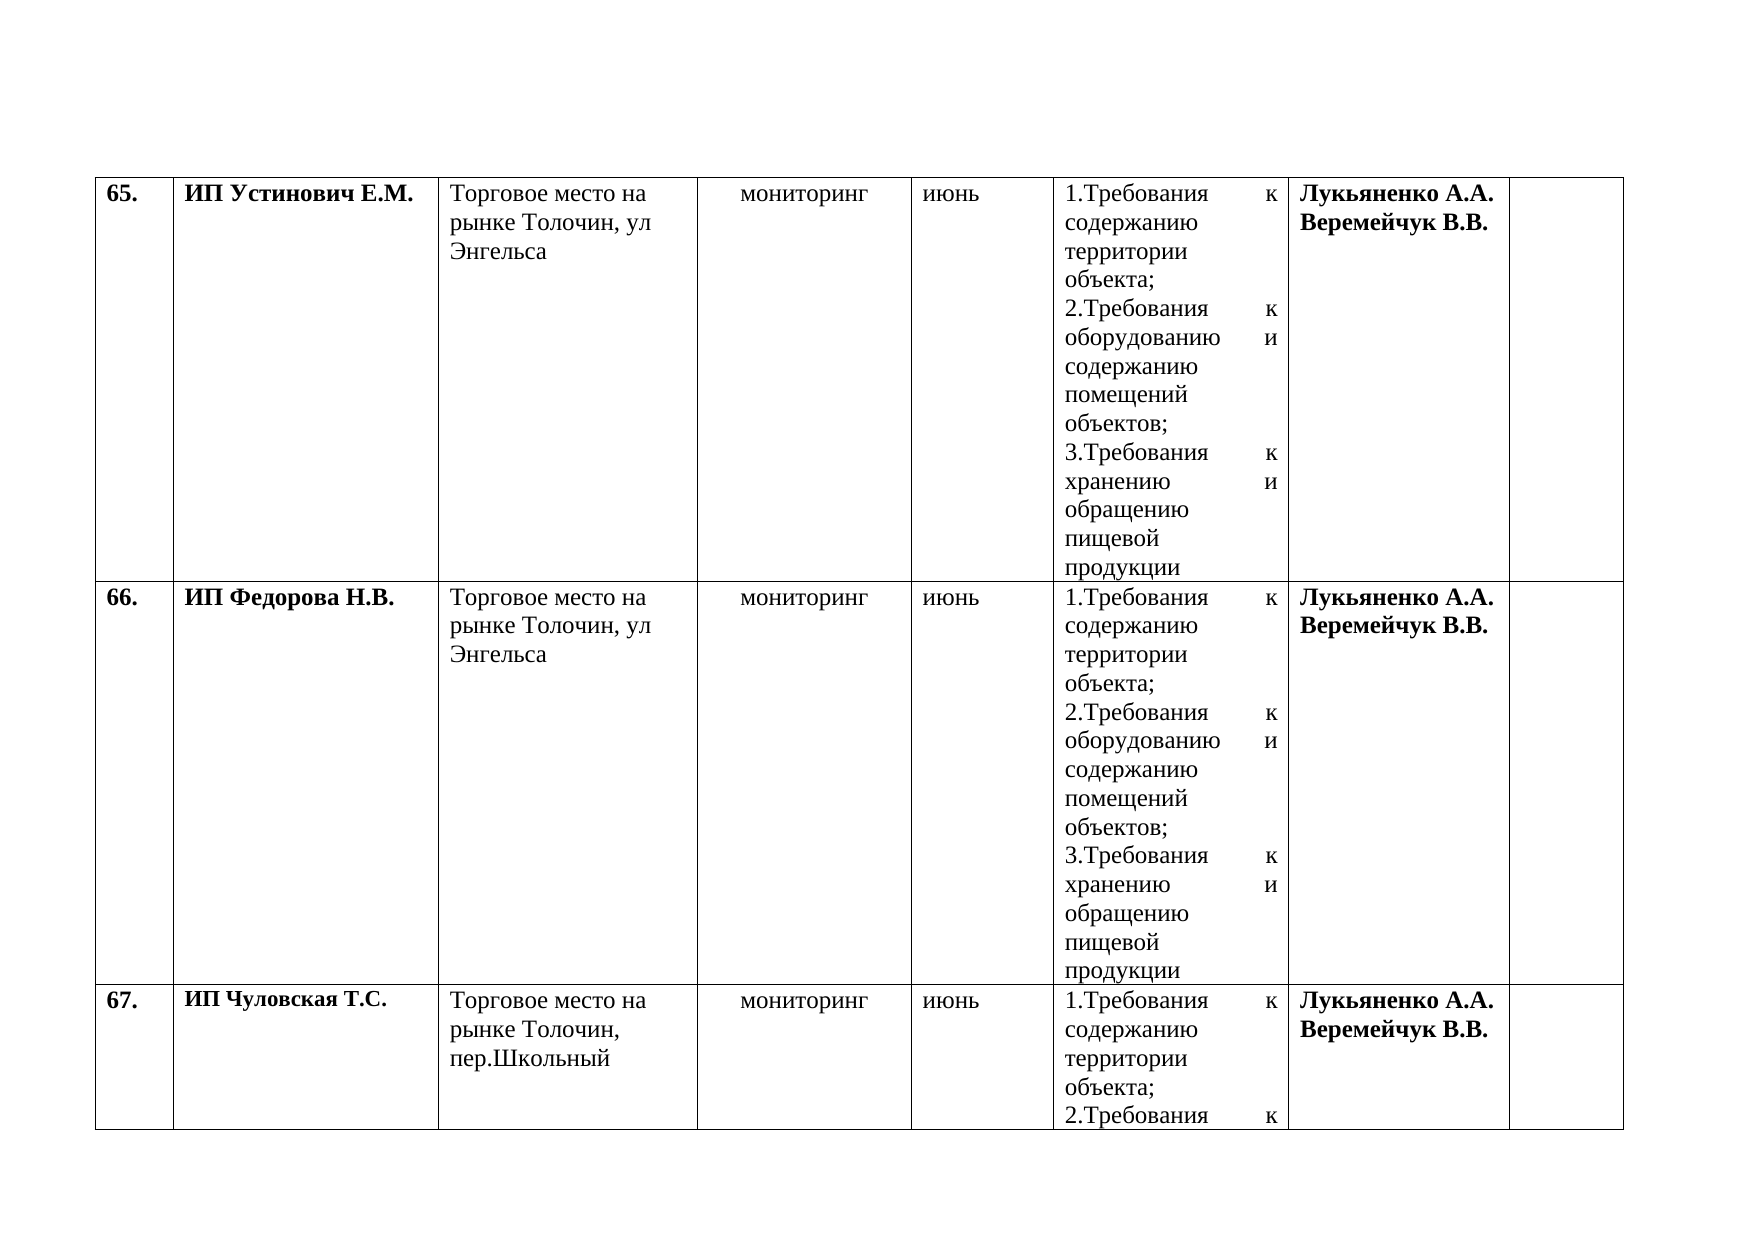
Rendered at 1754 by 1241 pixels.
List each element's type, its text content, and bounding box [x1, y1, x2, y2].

table_cell июнь [912, 985, 1053, 1129]
table_cell [1510, 178, 1623, 581]
table_cell июнь [912, 582, 1053, 984]
table_cell мониторинг [698, 582, 911, 984]
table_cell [1289, 985, 1509, 1129]
table_cell 67. [96, 985, 173, 1129]
table_cell июнь [912, 178, 1053, 581]
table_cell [439, 985, 697, 1129]
table_cell 65. [96, 178, 173, 581]
table_cell Торговое место на рынке Толочин, ул Энгельса [439, 582, 697, 984]
table_cell 66. [96, 582, 173, 984]
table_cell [1289, 178, 1509, 581]
table_cell Лукьяненко А.А. Веремейчук В.В. [1289, 582, 1509, 984]
table_cell мониторинг [698, 985, 911, 1129]
table_cell [1510, 582, 1623, 984]
table_cell [1510, 985, 1623, 1129]
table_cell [1054, 178, 1288, 581]
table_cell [439, 178, 697, 581]
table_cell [1054, 985, 1288, 1129]
table_cell ИП Чуловская Т.С. [174, 985, 438, 1129]
table_cell мониторинг [698, 178, 911, 581]
table_cell ИП Федорова Н.В. [174, 582, 438, 984]
table_cell ИП Устинович Е.М. [174, 178, 438, 581]
